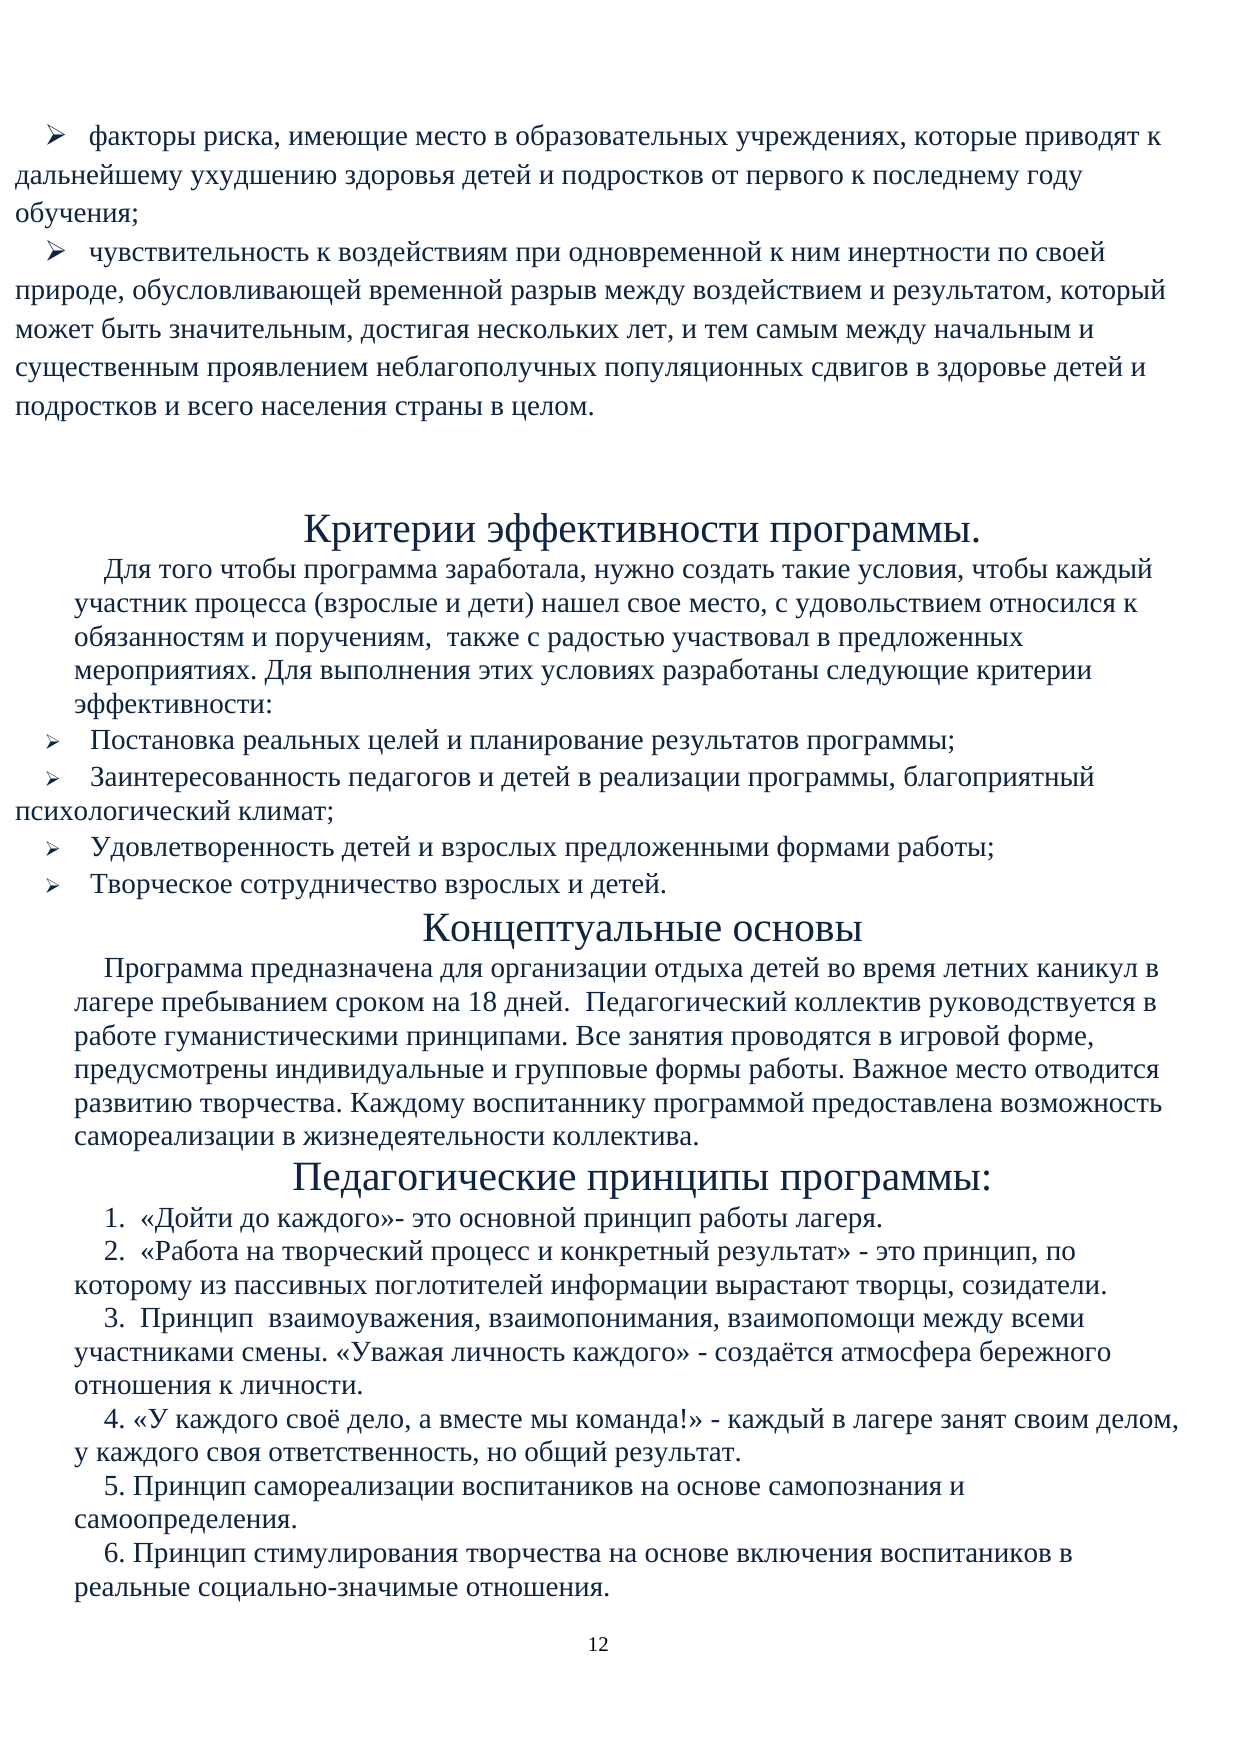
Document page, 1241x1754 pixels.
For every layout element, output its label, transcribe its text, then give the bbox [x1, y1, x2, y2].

list Удовлетворенность детей и взрослых предложенными формами работы; [15, 829, 1181, 863]
text Педагогические принципы программы: [74, 1152, 1181, 1200]
list чувствительность к воздействиям при одновременной к ним инертности по своей природе, обусловливающей временной разрыв между воздействием и результатом, который может быть значительным, достигая нескольких лет, и тем самым между начальным и существенным проявлением неблагополучных популяционных сдвигов в здоровье детей и подростков и всего населения страны в целом. [15, 234, 1181, 422]
text 6. Принцип стимулирования творчества на основе включения воспитаников в реальные социально-значимые отношения. [74, 1535, 1181, 1602]
text Критерии эффективности программы. [74, 504, 1181, 552]
text Для того чтобы программа заработала, нужно создать такие условия, чтобы каждый участник процесса (взрослые и дети) нашел свое место, с удовольствием относился к обязанностям и поручениям, также с радостью участвовал в предложенных мероприятиях. Для выполнения этих условиях разработаны следующие критерии эффективности: [74, 552, 1181, 719]
text 2. «Работа на творческий процесс и конкретный результат» - это принцип, по которому из пассивных поглотителей информации вырастают творцы, созидатели. [74, 1233, 1181, 1300]
text Концептуальные основы [74, 903, 1181, 951]
list факторы риска, имеющие место в образовательных учреждениях, которые приводят к дальнейшему ухудшению здоровья детей и подростков от первого к последнему году обучения; [15, 118, 1181, 229]
text Программа предназначена для организации отдыха детей во время летних каникул в лагере пребыванием сроком на 18 дней. Педагогический коллектив руководствуется в работе гуманистическими принципами. Все занятия проводятся в игровой форме, предусмотрены индивидуальные и групповые формы работы. Важное место отводится развитию творчества. Каждому воспитаннику программой предоставлена возможность самореализации в жизнедеятельности коллектива. [74, 951, 1181, 1152]
list Творческое сотрудничество взрослых и детей. [15, 866, 1181, 899]
list Заинтересованность педагогов и детей в реализации программы, благоприятный психологический климат; [15, 759, 1181, 826]
text 3. Принцип взаимоуважения, взаимопонимания, взаимопомощи между всеми участниками смены. «Уважая личность каждого» - создаётся атмосфера бережного отношения к личности. [74, 1300, 1181, 1401]
text 4. «У каждого своё дело, а вместе мы команда!» - каждый в лагере занят своим делом, у каждого своя ответственность, но общий результат. [74, 1401, 1181, 1468]
text 1. «Дойти до каждого»- это основной принцип работы лагеря. [74, 1200, 1181, 1233]
text 5. Принцип самореализации воспитаников на основе самопознания и самоопределения. [74, 1468, 1181, 1535]
list Постановка реальных целей и планирование результатов программы; [15, 722, 1181, 756]
